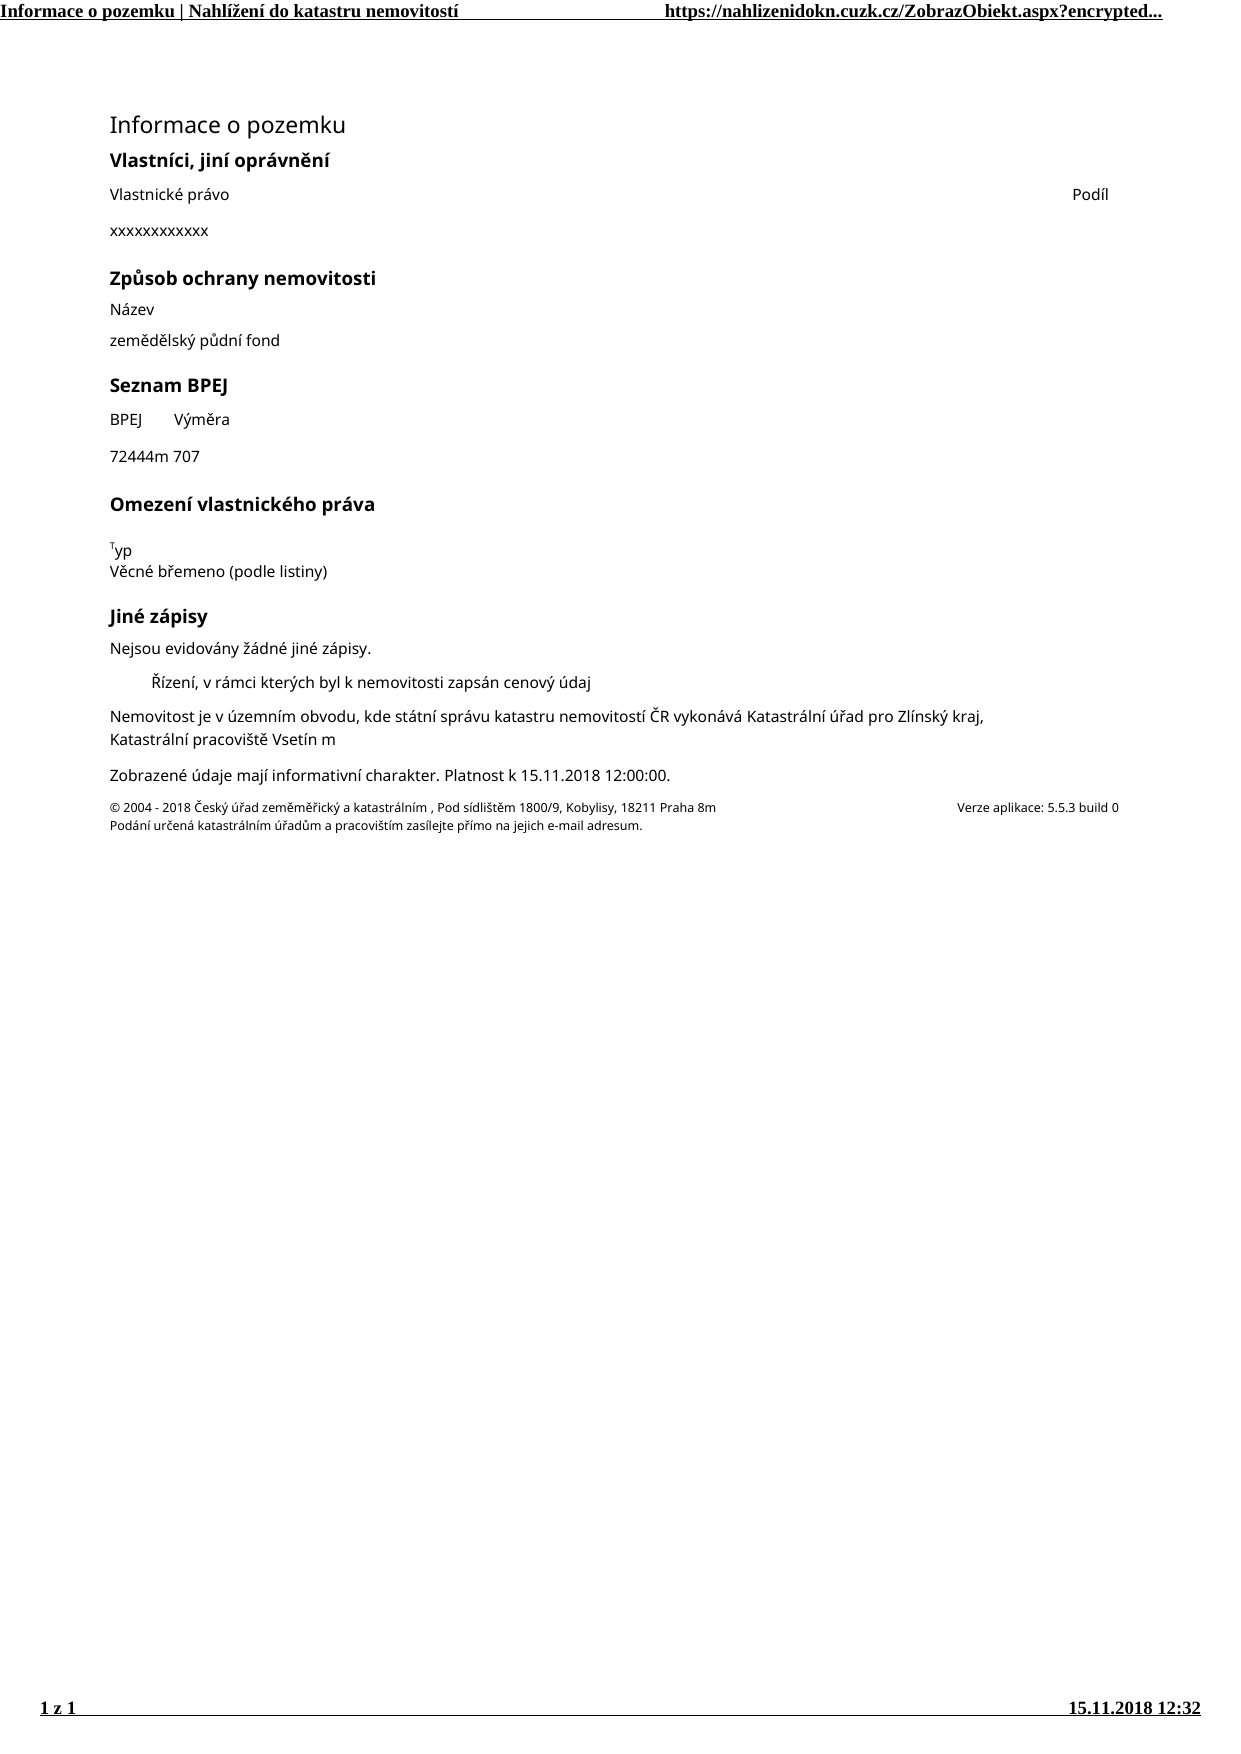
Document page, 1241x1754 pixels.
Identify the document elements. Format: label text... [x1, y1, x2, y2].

text Název [109, 303, 1198, 319]
text Informace o pozemku [109, 116, 1198, 138]
text xxxxxxxxxxxx [109, 207, 1198, 243]
text Způsob ochrany nemovitosti [109, 270, 1198, 289]
text BPEJ Výměra [109, 396, 1198, 433]
text Vlastnické právo Podíl [109, 171, 1198, 207]
text Zobrazené údaje mají informativní charakter. Platnost k 15.11.2018 12:00:00. [109, 768, 1198, 784]
text Nejsou evidovány žádné jiné zápisy. [109, 642, 1198, 658]
text Věcné břemeno (podle listiny) [109, 565, 1198, 581]
text Seznam BPEJ [109, 378, 1198, 396]
text Vlastníci, jiní oprávnění [109, 153, 1198, 171]
text Omezení vlastnického práva [109, 475, 1198, 520]
text Podání určená katastrálním úřadům a pracovištím zasílejte přímo na jejich e-mail adresum. [109, 816, 1198, 834]
text Nemovitost je v územním obvodu, kde státní správu katastru nemovitostí ČR vykonává Katastrální úřad pro Zlínský kraj, Katastrální pracoviště Vsetín m [109, 704, 1061, 750]
text © 2004 - 2018 Český úřad zeměměřický a katastrálním , Pod sídlištěm 1800/9, Kobylisy, 18211 Praha 8m Verze aplikace: 5.5.3 build 0 [109, 797, 1198, 816]
text zemědělský půdní fond [109, 334, 1198, 350]
text Jiné zápisy [109, 608, 1198, 627]
text 72444m 707 [109, 433, 1198, 469]
text Typ [109, 520, 1198, 565]
text Řízení, v rámci kterých byl k nemovitosti zapsán cenový údaj [151, 676, 1198, 691]
